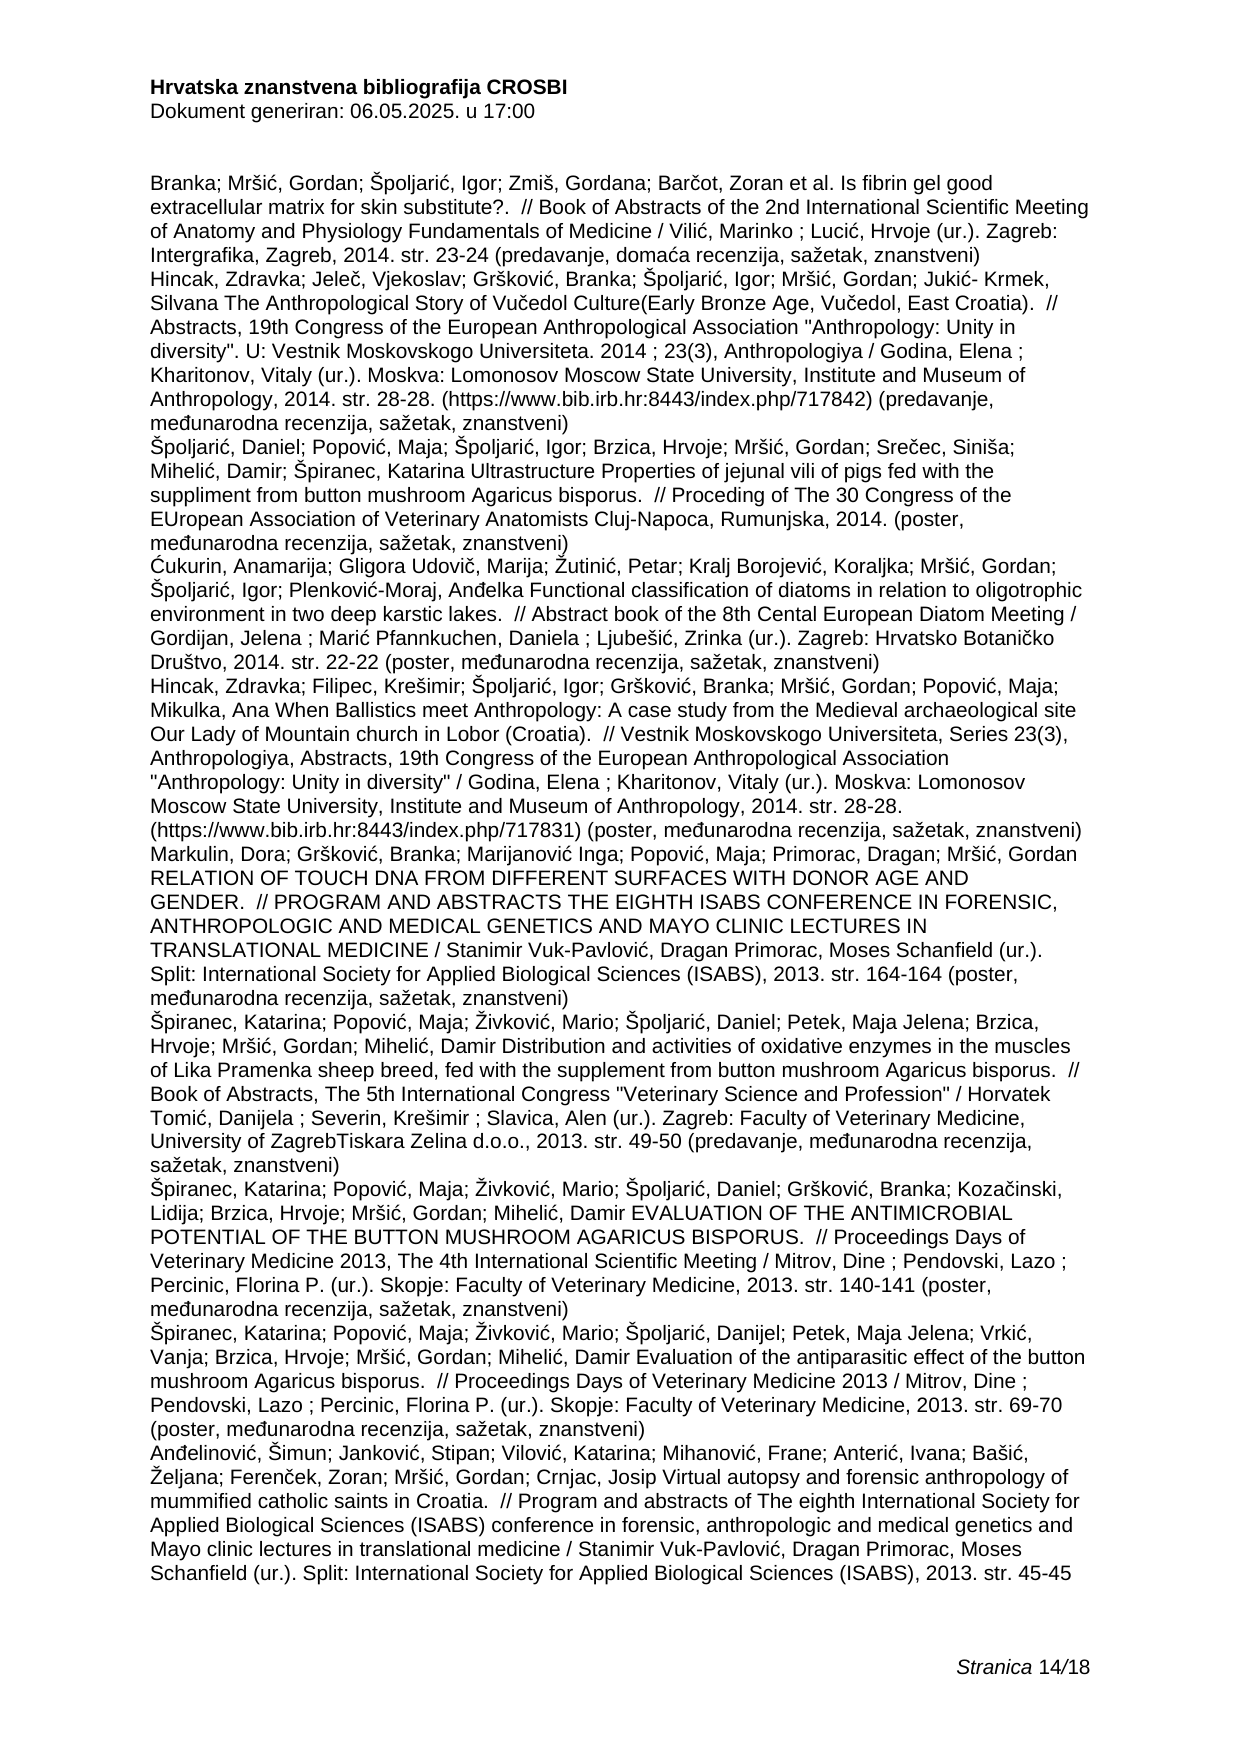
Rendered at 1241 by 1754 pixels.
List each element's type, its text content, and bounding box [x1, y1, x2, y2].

text Špiranec, Katarina; Popović, Maja; Živković, Mario; Špoljarić, Daniel; Petek, Maja Jelena; Brzica, Hrvoje; Mršić, Gordan; Mihelić, Damir [150, 1009, 1090, 1177]
text Špiranec, Katarina; Popović, Maja; Živković, Mario; Špoljarić, Daniel; Gršković, Branka; Kozačinski, Lidija; Brzica, Hrvoje; Mršić, Gordan; Mihelić, Damir [150, 1177, 1090, 1321]
text Špoljarić, Daniel; Popović, Maja; Špoljarić, Igor; Brzica, Hrvoje; Mršić, Gordan; Srečec, Siniša; Mihelić, Damir; Špiranec, Katarina [150, 434, 1090, 554]
text Markulin, Dora; Gršković, Branka; Marijanović Inga; Popović, Maja; Primorac, Dragan; Mršić, Gordan [150, 842, 1090, 1009]
text Hincak, Zdravka; Filipec, Krešimir; Špoljarić, Igor; Gršković, Branka; Mršić, Gordan; Popović, Maja; Mikulka, Ana [150, 674, 1090, 842]
text Hincak, Zdravka; Jeleč, Vjekoslav; Gršković, Branka; Špoljarić, Igor; Mršić, Gordan; Jukić- Krmek, Silvana [150, 267, 1090, 434]
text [150, 171, 1090, 267]
text Ćukurin, Anamarija; Gligora Udovič, Marija; Žutinić, Petar; Kralj Borojević, Koraljka; Mršić, Gordan; Špoljarić, Igor; Plenković-Moraj, Anđelka [150, 554, 1090, 674]
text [150, 1441, 1090, 1584]
text Špiranec, Katarina; Popović, Maja; Živković, Mario; Špoljarić, Danijel; Petek, Maja Jelena; Vrkić, Vanja; Brzica, Hrvoje; Mršić, Gordan; Mihelić, Damir [150, 1321, 1090, 1441]
